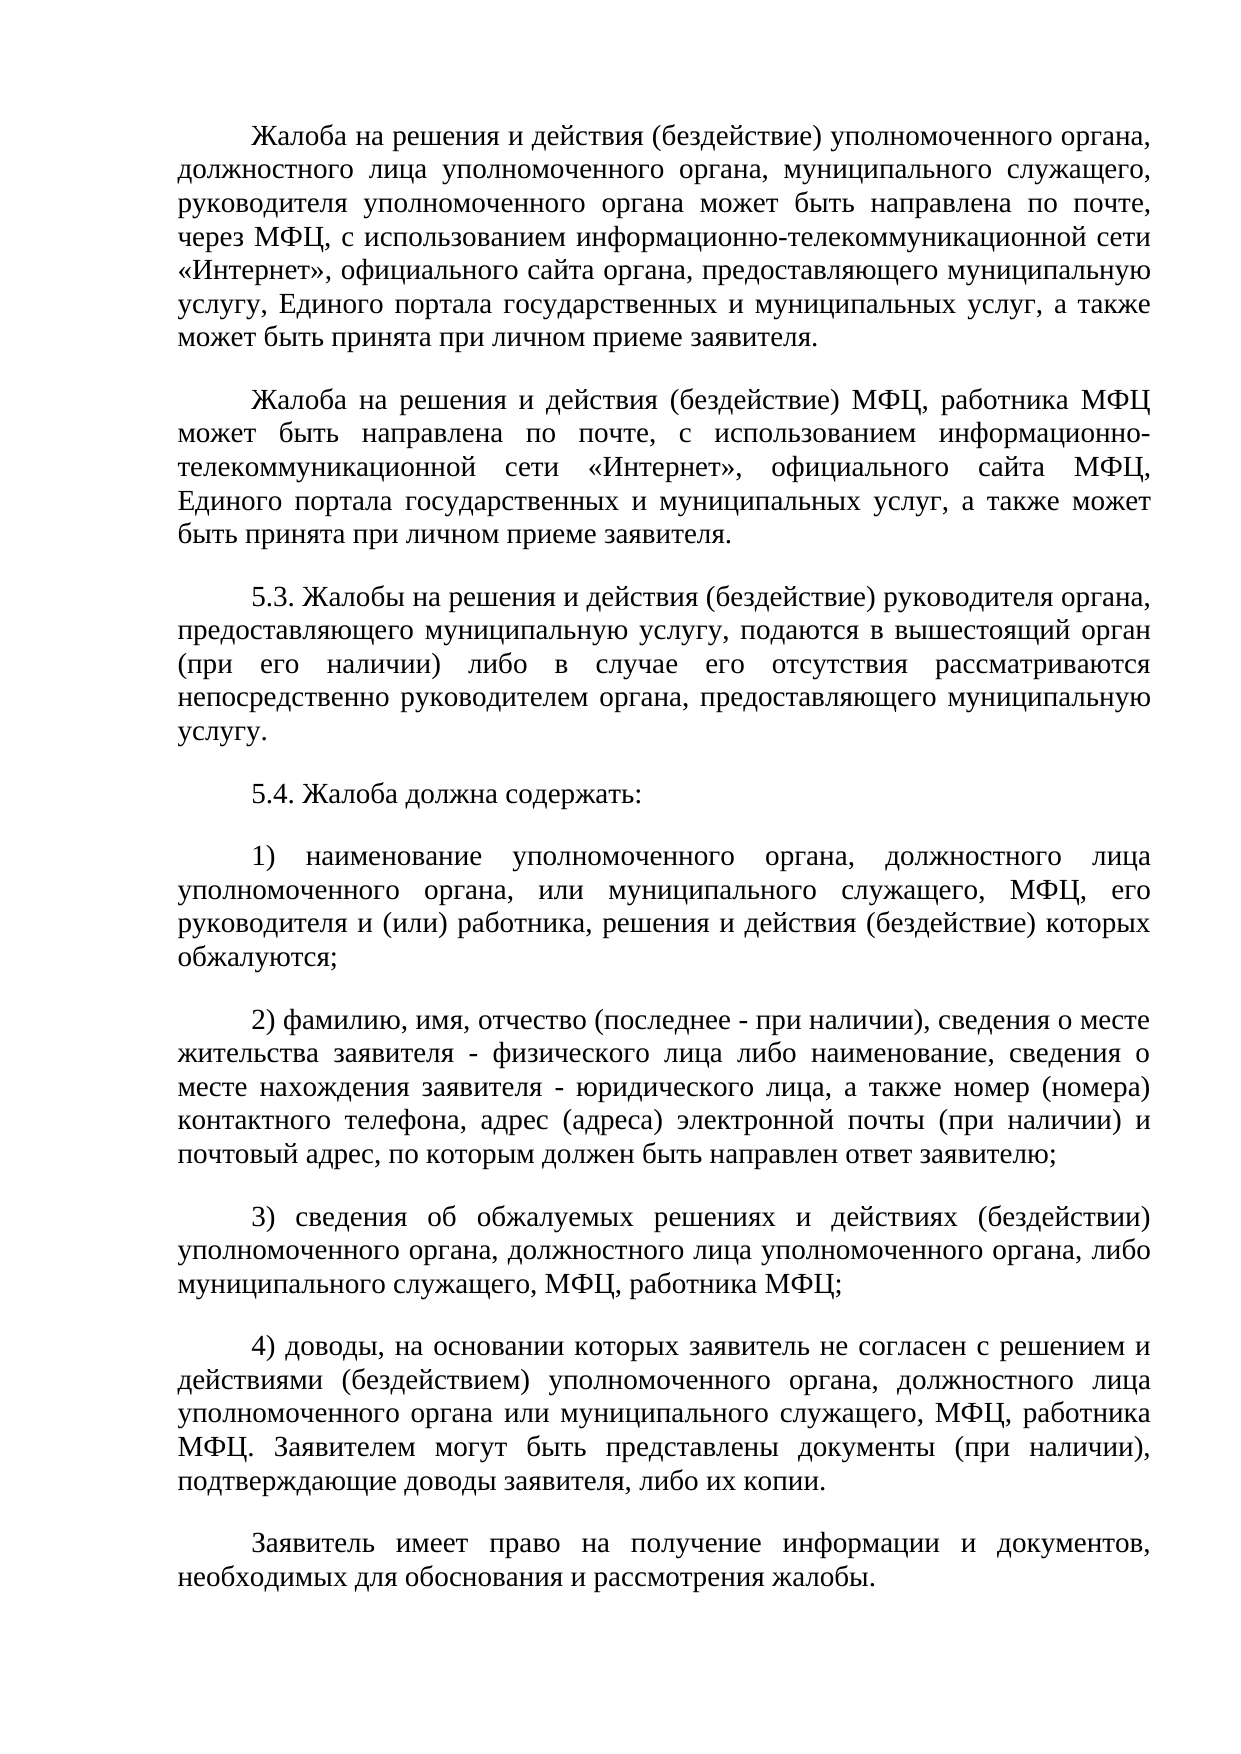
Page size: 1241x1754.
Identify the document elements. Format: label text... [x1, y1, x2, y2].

text Жалоба на решения и действия (бездействие) МФЦ, работника МФЦ может быть направлена по почте, с использованием информационно-телекоммуникационной сети «Интернет», официального сайта МФЦ, Единого портала государственных и муниципальных услуг, а также может быть принята при личном приеме заявителя. [177, 382, 1152, 550]
text 2) фамилию, имя, отчество (последнее - при наличии), сведения о месте жительства заявителя - физического лица либо наименование, сведения о месте нахождения заявителя - юридического лица, а также номер (номера) контактного телефона, адрес (адреса) электронной почты (при наличии) и почтовый адрес, по которым должен быть направлен ответ заявителю; [177, 1002, 1152, 1169]
text 4) доводы, на основании которых заявитель не согласен с решением и действиями (бездействием) уполномоченного органа, должностного лица уполномоченного органа или муниципального служащего, МФЦ, работника МФЦ. Заявителем могут быть представлены документы (при наличии), подтверждающие доводы заявителя, либо их копии. [177, 1328, 1152, 1496]
text 3) сведения об обжалуемых решениях и действиях (бездействии) уполномоченного органа, должностного лица уполномоченного органа, либо муниципального служащего, МФЦ, работника МФЦ; [177, 1199, 1152, 1299]
text Жалоба на решения и действия (бездействие) уполномоченного органа, должностного лица уполномоченного органа, муниципального служащего, руководителя уполномоченного органа может быть направлена по почте, через МФЦ, с использованием информационно-телекоммуникационной сети «Интернет», официального сайта органа, предоставляющего муниципальную услугу, Единого портала государственных и муниципальных услуг, а также может быть принята при личном приеме заявителя. [177, 118, 1152, 353]
text 5.3. Жалобы на решения и действия (бездействие) руководителя органа, предоставляющего муниципальную услугу, подаются в вышестоящий орган (при его наличии) либо в случае его отсутствия рассматриваются непосредственно руководителем органа, предоставляющего муниципальную услугу. [177, 579, 1152, 747]
text Заявитель имеет право на получение информации и документов, необходимых для обоснования и рассмотрения жалобы. [177, 1525, 1152, 1592]
text 1) наименование уполномоченного органа, должностного лица уполномоченного органа, или муниципального служащего, МФЦ, его руководителя и (или) работника, решения и действия (бездействие) которых обжалуются; [177, 838, 1152, 973]
text 5.4. Жалоба должна содержать: [177, 776, 1152, 809]
